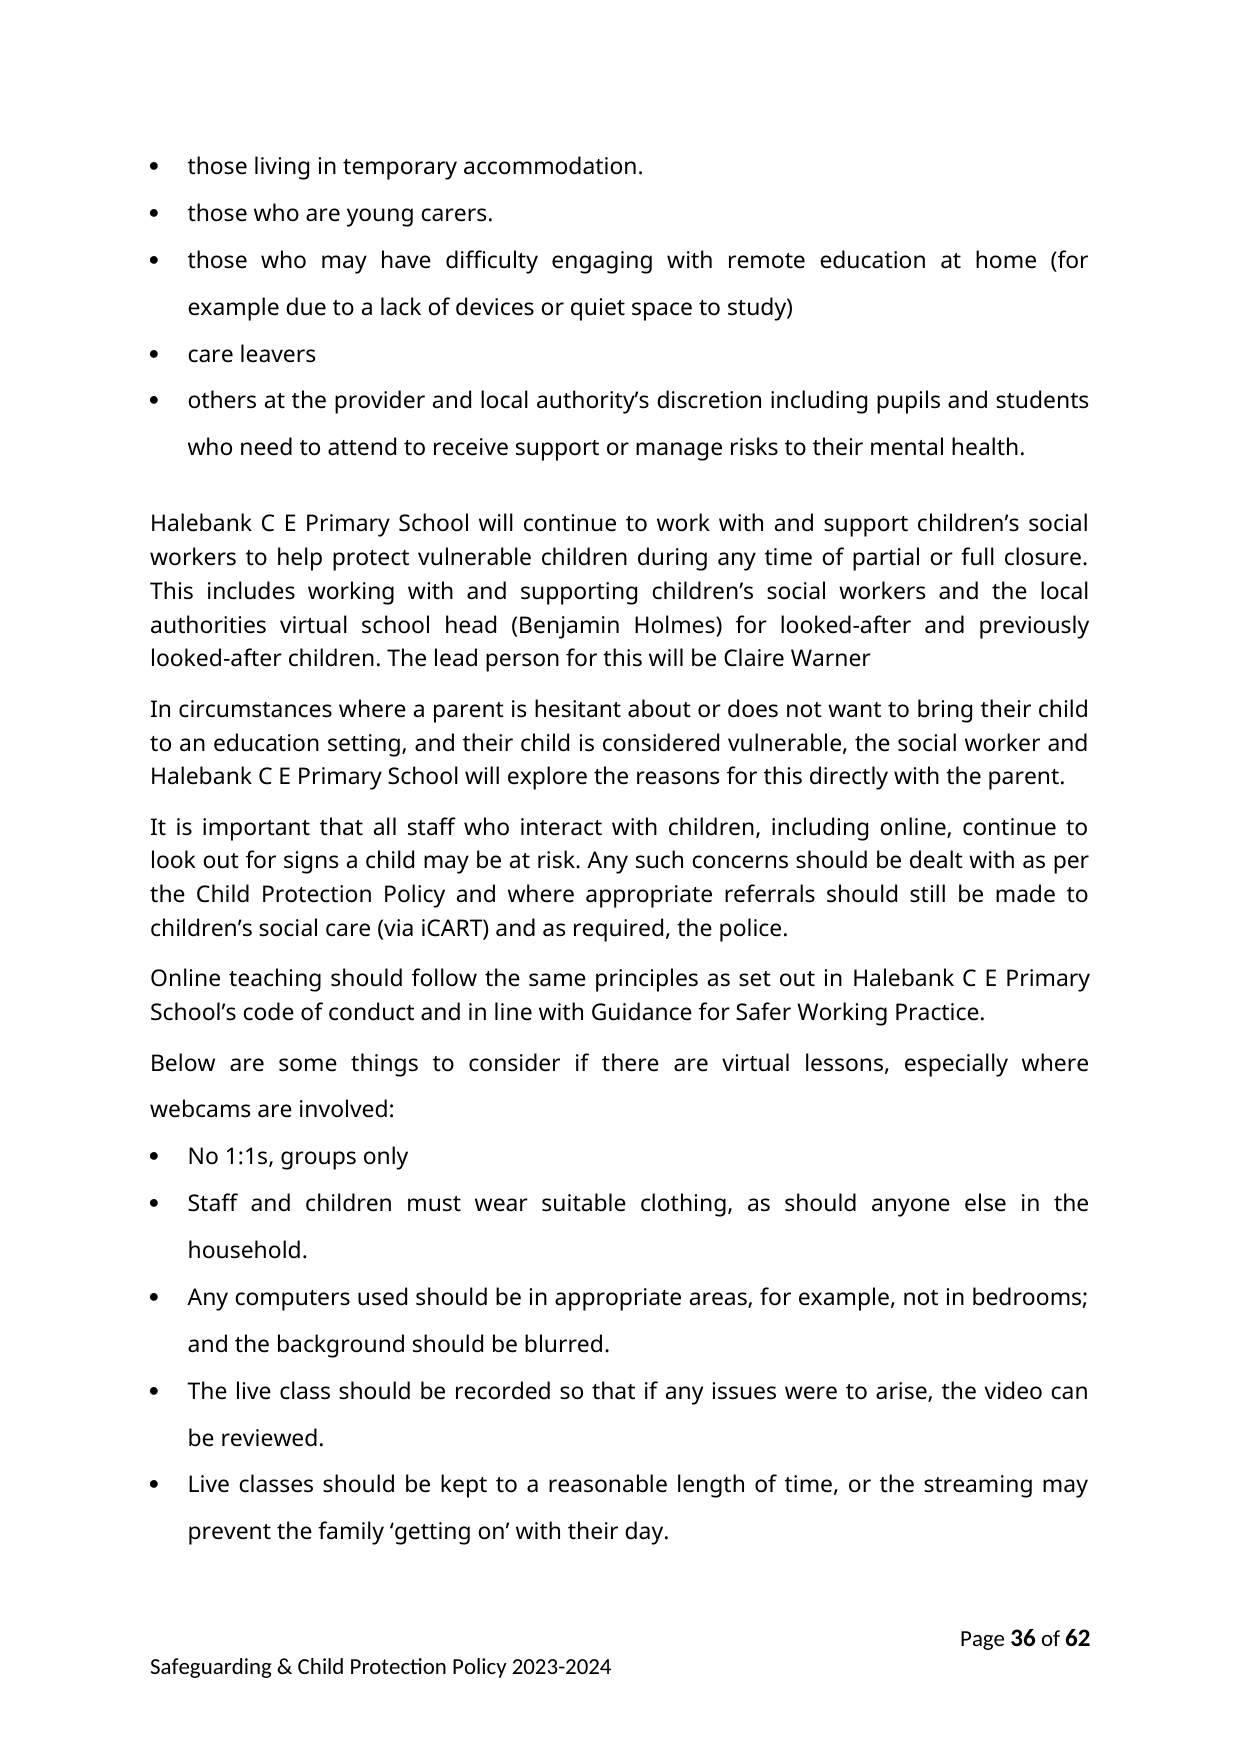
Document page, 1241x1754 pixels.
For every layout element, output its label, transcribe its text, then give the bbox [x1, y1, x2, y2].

list those who may have difficulty engaging with remote education at home (for example due to a lack of devices or quiet space to study) [150, 244, 1090, 322]
list those who are young carers. [150, 197, 1090, 228]
list Live classes should be kept to a reasonable length of time, or the streaming may prevent the family ‘getting on’ with their day. [150, 1468, 1090, 1546]
text Below are some things to consider if there are virtual lessons, especially where webcams are involved: [150, 1046, 1090, 1124]
list The live class should be recorded so that if any issues were to arise, the video can be reviewed. [150, 1374, 1090, 1453]
text Online teaching should follow the same principles as set out in Halebank C E Primary School’s code of conduct and in line with Guidance for Safer Working Practice. [150, 962, 1090, 1027]
list No 1:1s, groups only [150, 1140, 1090, 1171]
list Staff and children must wear suitable clothing, as should anyone else in the household. [150, 1187, 1090, 1265]
list Any computers used should be in appropriate areas, for example, not in bedrooms; and the background should be blurred. [150, 1281, 1090, 1359]
list those living in temporary accommodation. [150, 150, 1090, 181]
list others at the provider and local authority’s discretion including pupils and students who need to attend to receive support or manage risks to their mental health. [150, 384, 1090, 462]
list care leavers [150, 337, 1090, 369]
text It is important that all staff who interact with children, including online, continue to look out for signs a child may be at risk. Any such concerns should be dealt with as per the Child Protection Policy and where appropriate referrals should still be made to children’s social care (via iCART) and as required, the police. [150, 811, 1090, 943]
text Halebank C E Primary School will continue to work with and support children’s social workers to help protect vulnerable children during any time of partial or full closure. This includes working with and supporting children’s social workers and the local authorities virtual school head (Benjamin Holmes) for looked-after and previously looked-after children. The lead person for this will be Claire Warner [150, 507, 1090, 673]
text In circumstances where a parent is hesitant about or does not want to bring their child to an education setting, and their child is considered vulnerable, the social worker and Halebank C E Primary School will explore the reasons for this directly with the parent. [150, 693, 1090, 791]
